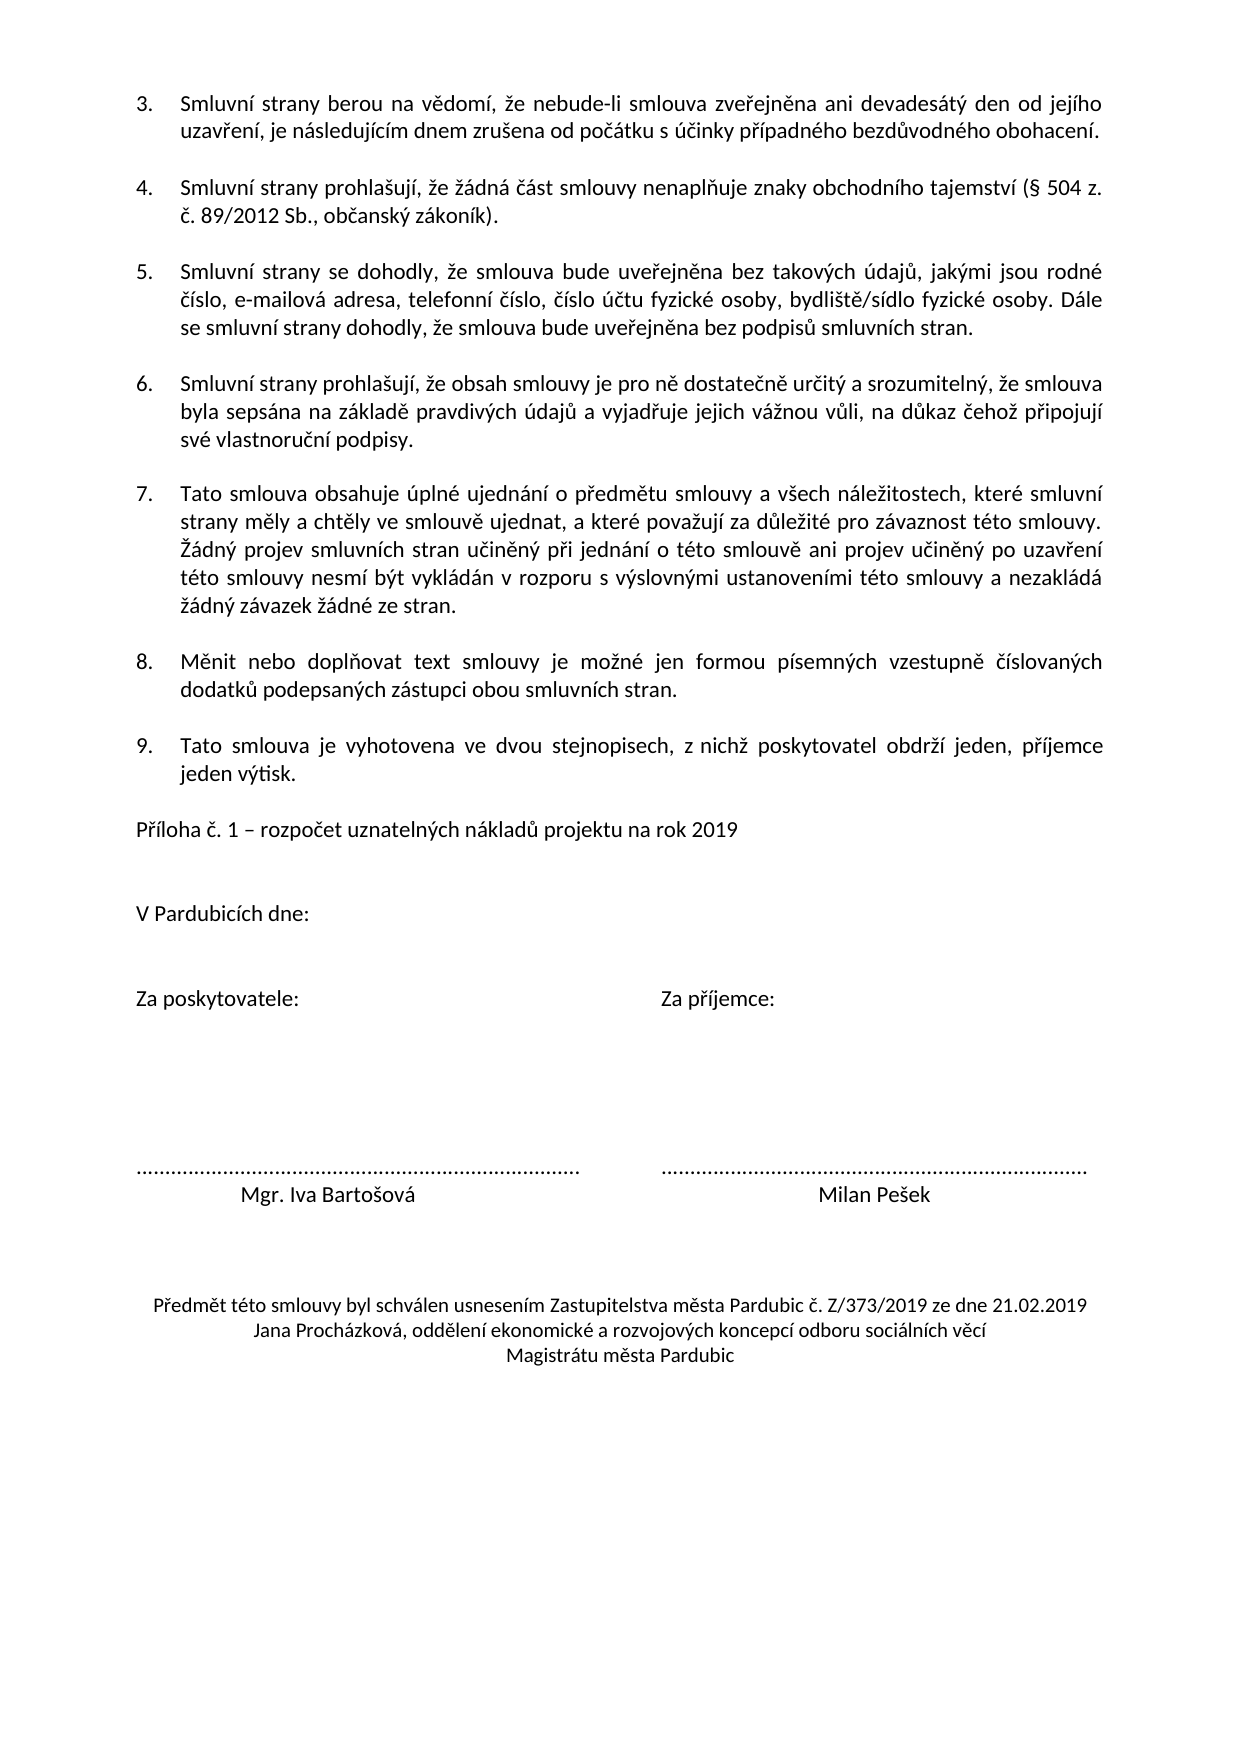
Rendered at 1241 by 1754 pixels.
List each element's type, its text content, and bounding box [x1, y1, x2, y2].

text V Pardubicích dne: [136, 899, 1104, 928]
list Smluvní strany prohlašují, že žádná část smlouvy nenaplňuje znaky obchodního tajemství (§ 504 z. č. 89/2012 Sb., občanský zákoník). [136, 173, 1104, 229]
text Za poskytovatele: Za příjemce: [136, 984, 1104, 1012]
list Měnit nebo doplňovat text smlouvy je možné jen formou písemných vzestupně číslovaných dodatků podepsaných zástupci obou smluvních stran. [136, 647, 1104, 703]
list Smluvní strany berou na vědomí, že nebude-li smlouva zveřejněna ani devadesátý den od jejího uzavření, je následujícím dnem zrušena od počátku s účinky případného bezdůvodného obohacení. [136, 89, 1104, 145]
list Tato smlouva obsahuje úplné ujednání o předmětu smlouvy a všech náležitostech, které smluvní strany měly a chtěly ve smlouvě ujednat, a které považují za důležité pro závaznost této smlouvy. Žádný projev smluvních stran učiněný při jednání o této smlouvě ani projev učiněný po uzavření této smlouvy nesmí být vykládán v rozporu s výslovnými ustanoveními této smlouvy a nezakládá žádný závazek žádné ze stran. [136, 479, 1104, 619]
list Tato smlouva je vyhotovena ve dvou stejnopisech, z nichž poskytovatel obdrží jeden, příjemce jeden výtisk. [136, 731, 1104, 787]
text Magistrátu města Pardubic [136, 1343, 1104, 1368]
text Předmět této smlouvy byl schválen usnesením Zastupitelstva města Pardubic č. Z/373/2019 ze dne 21.02.2019 [136, 1292, 1104, 1317]
list Smluvní strany prohlašují, že obsah smlouvy je pro ně dostatečně určitý a srozumitelný, že smlouva byla sepsána na základě pravdivých údajů a vyjadřuje jejich vážnou vůli, na důkaz čehož připojují své vlastnoruční podpisy. [136, 369, 1104, 453]
text Mgr. Iva Bartošová Milan Pešek [136, 1180, 1104, 1208]
list Smluvní strany se dohodly, že smlouva bude uveřejněna bez takových údajů, jakými jsou rodné číslo, e-mailová adresa, telefonní číslo, číslo účtu fyzické osoby, bydliště/sídlo fyzické osoby. Dále se smluvní strany dohodly, že smlouva bude uveřejněna bez podpisů smluvních stran. [136, 257, 1104, 341]
text Příloha č. 1 – rozpočet uznatelných nákladů projektu na rok 2019 [136, 816, 1104, 843]
text Jana Procházková, oddělení ekonomické a rozvojových koncepcí odboru sociálních věcí [136, 1317, 1104, 1343]
text ............................................................................. .......................................................................... [136, 1152, 1104, 1180]
